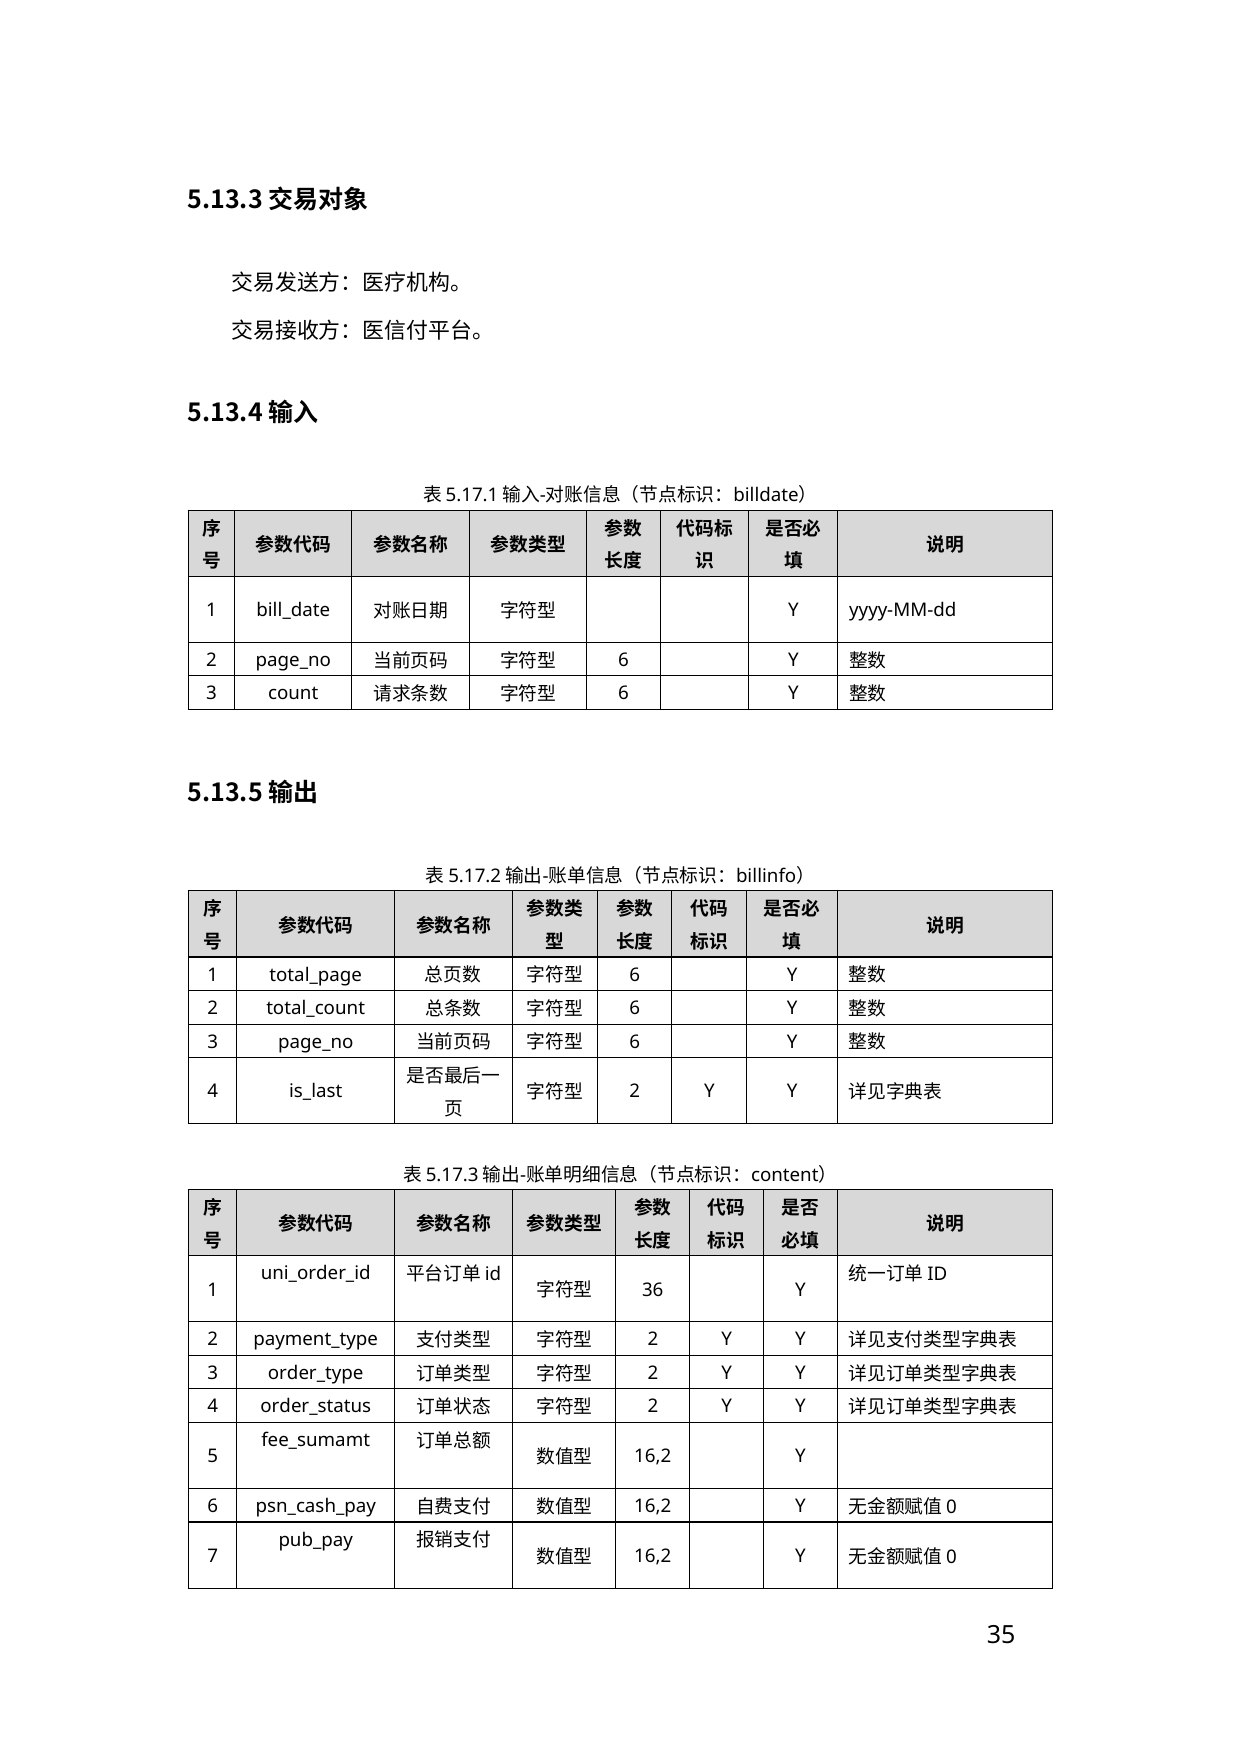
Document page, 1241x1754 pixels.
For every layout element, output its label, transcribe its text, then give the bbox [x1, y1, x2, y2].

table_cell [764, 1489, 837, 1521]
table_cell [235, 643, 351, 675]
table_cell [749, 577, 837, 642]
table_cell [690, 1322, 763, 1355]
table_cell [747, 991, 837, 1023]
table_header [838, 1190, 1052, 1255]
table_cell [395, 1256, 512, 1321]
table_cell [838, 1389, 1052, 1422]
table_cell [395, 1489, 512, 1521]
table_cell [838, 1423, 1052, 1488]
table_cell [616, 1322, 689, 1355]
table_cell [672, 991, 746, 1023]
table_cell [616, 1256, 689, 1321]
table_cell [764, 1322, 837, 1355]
subtitle 输入 [187, 378, 1053, 443]
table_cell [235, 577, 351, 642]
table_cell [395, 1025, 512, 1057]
text 表5.17.1输入-对账信息（节点标识：billdate） [187, 477, 1053, 509]
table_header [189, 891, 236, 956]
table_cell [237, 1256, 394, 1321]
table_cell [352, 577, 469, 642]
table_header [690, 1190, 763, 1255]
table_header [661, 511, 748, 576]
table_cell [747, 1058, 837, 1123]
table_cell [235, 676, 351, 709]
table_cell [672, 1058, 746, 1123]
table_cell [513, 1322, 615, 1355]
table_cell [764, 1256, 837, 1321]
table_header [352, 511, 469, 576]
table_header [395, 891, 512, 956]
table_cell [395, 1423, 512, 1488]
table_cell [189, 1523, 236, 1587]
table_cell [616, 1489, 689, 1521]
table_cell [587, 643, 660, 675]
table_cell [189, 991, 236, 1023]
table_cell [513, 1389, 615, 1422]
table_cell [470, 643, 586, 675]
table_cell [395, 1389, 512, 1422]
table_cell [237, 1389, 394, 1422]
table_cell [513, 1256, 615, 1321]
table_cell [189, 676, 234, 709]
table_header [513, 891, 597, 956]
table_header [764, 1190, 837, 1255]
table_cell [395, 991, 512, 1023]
text 交易接收方：医信付平台。 [187, 313, 1053, 346]
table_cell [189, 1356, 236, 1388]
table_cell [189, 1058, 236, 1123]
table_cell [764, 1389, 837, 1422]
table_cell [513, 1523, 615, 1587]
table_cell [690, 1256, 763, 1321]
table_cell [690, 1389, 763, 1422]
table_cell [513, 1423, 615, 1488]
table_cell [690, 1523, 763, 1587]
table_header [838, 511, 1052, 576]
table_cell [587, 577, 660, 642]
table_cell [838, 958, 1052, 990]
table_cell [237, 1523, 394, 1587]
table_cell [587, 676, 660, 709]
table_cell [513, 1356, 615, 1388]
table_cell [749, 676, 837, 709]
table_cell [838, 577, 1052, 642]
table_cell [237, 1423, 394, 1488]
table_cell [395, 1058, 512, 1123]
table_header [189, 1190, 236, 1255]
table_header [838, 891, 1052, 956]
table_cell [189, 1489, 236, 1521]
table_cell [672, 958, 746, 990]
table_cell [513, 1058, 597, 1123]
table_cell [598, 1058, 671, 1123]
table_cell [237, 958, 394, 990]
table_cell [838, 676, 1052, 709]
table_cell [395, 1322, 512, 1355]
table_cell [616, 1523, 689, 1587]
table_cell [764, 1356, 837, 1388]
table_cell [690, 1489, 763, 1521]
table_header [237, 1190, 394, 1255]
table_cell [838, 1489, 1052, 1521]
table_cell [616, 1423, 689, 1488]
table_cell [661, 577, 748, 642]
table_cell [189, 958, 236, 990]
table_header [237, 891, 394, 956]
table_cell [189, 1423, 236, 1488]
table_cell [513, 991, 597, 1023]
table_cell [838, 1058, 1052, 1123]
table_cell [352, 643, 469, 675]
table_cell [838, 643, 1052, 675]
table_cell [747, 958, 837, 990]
text 交易发送方：医疗机构。 [187, 265, 1053, 297]
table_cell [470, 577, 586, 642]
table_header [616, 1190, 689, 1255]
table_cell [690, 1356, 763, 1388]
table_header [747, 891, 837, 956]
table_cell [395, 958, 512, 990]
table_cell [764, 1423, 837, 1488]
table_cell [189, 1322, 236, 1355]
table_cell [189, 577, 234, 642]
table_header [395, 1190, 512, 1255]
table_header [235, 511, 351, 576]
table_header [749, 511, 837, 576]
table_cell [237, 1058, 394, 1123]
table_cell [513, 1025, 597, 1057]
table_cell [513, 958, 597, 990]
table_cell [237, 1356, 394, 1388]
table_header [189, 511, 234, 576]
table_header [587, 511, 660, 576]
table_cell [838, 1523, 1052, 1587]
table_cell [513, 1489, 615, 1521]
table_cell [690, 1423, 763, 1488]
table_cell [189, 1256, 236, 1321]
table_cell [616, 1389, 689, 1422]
text 表5.17.2输出-账单信息（节点标识：billinfo） [187, 858, 1053, 890]
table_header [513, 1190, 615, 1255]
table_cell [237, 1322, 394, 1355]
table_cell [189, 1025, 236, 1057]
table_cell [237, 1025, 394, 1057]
text 表5.17.3输出-账单明细信息（节点标识：content） [187, 1157, 1053, 1189]
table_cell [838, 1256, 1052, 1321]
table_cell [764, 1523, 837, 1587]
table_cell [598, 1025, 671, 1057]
subtitle 交易对象 [187, 165, 1053, 230]
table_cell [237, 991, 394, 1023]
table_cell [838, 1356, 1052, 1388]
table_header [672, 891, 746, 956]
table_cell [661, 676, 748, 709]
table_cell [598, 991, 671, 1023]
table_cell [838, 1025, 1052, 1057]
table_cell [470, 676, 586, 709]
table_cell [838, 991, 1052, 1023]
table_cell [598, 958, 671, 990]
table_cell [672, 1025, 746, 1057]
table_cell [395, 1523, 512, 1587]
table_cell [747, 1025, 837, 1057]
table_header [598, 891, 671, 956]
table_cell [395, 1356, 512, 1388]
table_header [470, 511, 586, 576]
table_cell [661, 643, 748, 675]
subtitle 输出 [187, 758, 1053, 823]
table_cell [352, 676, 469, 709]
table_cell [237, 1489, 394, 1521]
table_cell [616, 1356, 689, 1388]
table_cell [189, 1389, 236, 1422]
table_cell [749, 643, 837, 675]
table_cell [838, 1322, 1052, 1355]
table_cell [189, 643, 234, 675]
